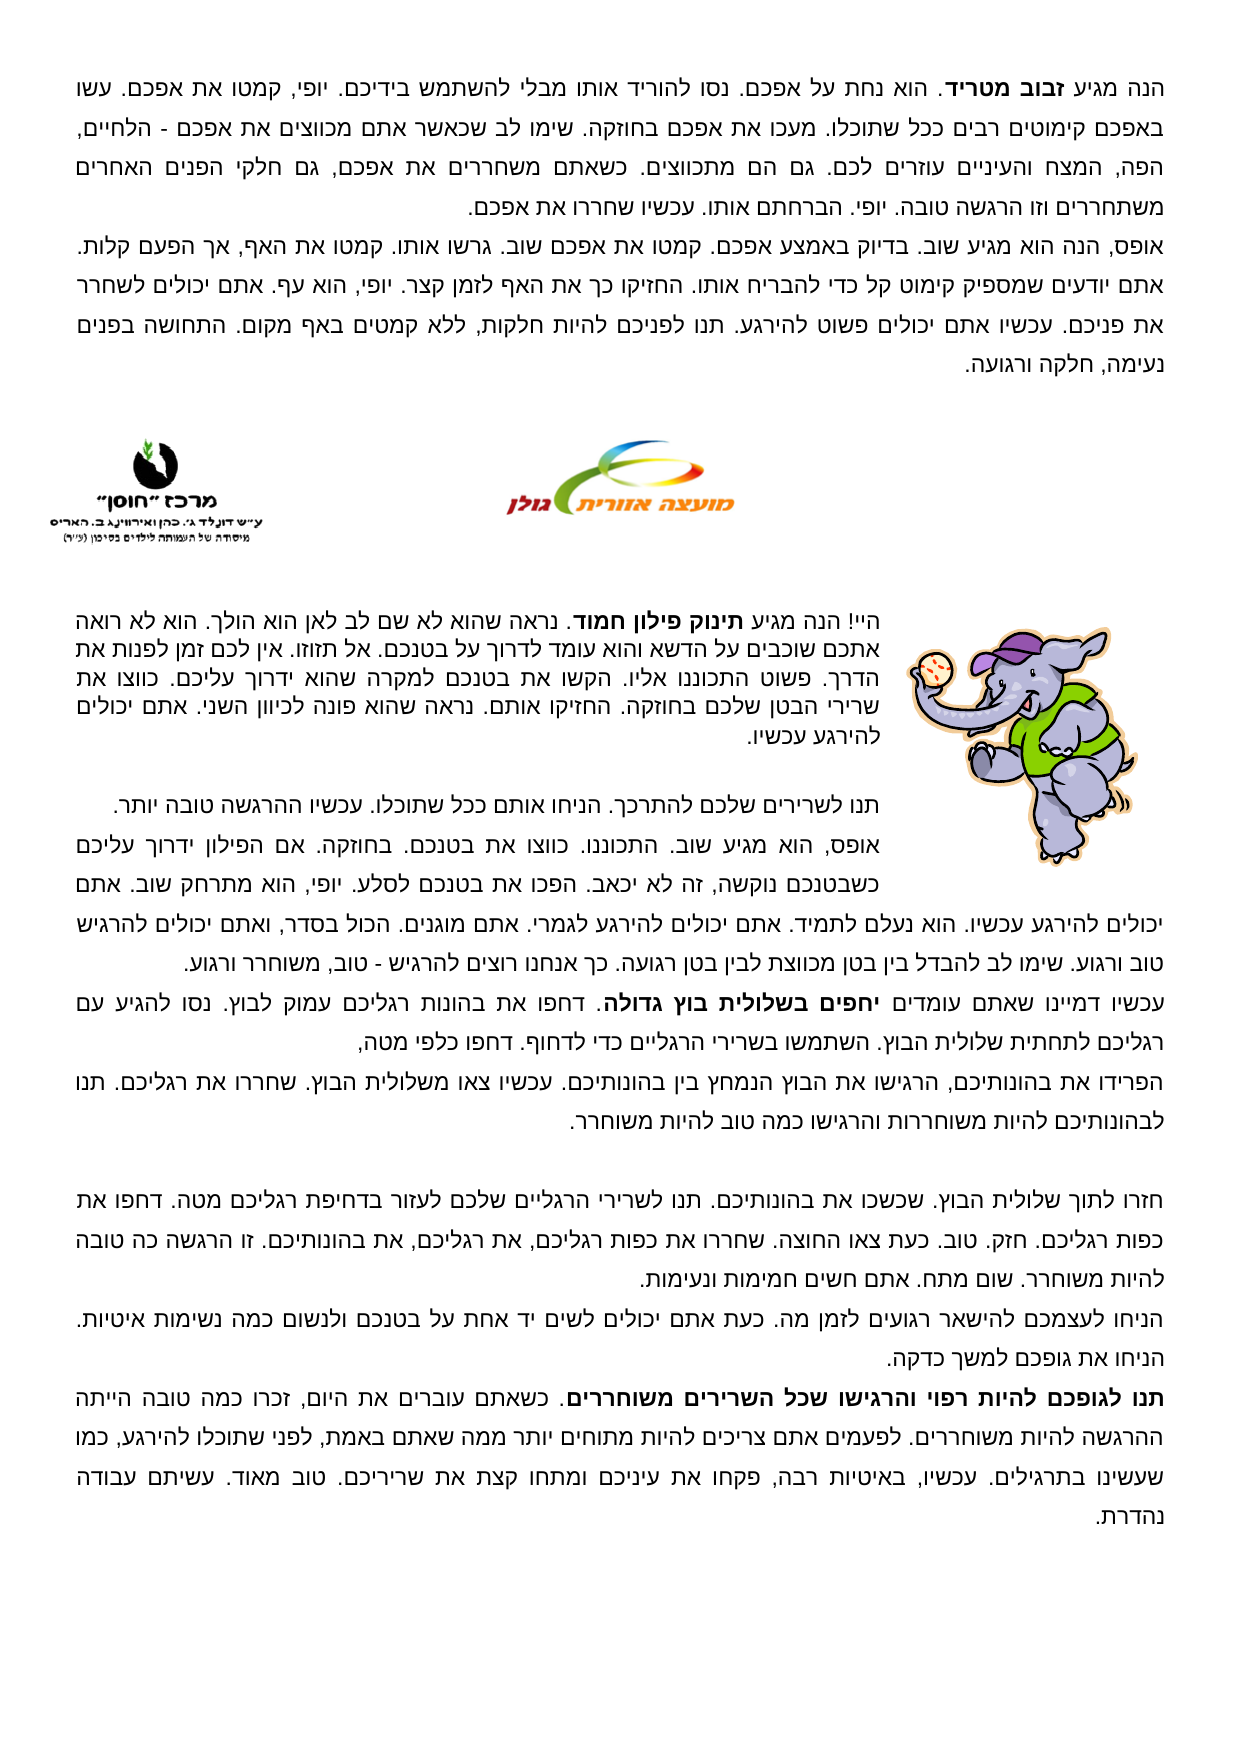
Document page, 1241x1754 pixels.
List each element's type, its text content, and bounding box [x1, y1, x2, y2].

text היי! הנה מגיע תינוק פילון חמוד. נראה שהוא לא שם לב לאן הוא הולך. הוא לא רואה אתכם שוכבים על הדשא והוא עומד לדרוך על בטנכם. אל תזוזו. אין לכם זמן לפנות את הדרך. פשוט התכוננו אליו. הקשו את בטנכם למקרה שהוא ידרוך עליכם. כווצו את שרירי הבטן שלכם בחוזקה. החזיקו אותם. נראה שהוא פונה לכיוון השני. אתם יכולים להירגע עכשיו. [75, 608, 1165, 751]
text הנה מגיע זבוב מטריד. הוא נחת על אפכם. נסו להוריד אותו מבלי להשתמש בידיכם. יופי, קמטו את אפכם. עשו באפכם קימוטים רבים ככל שתוכלו. מעכו את אפכם בחוזקה. שימו לב שכאשר אתם מכווצים את אפכם - הלחיים, הפה, המצח והעיניים עוזרים לכם. גם הם מתכווצים. כשאתם משחררים את אפכם, גם חלקי הפנים האחרים משתחררים וזו הרגשה טובה. יופי. הברחתם אותו. עכשיו שחררו את אפכם. [75, 75, 1165, 220]
text עכשיו דמיינו שאתם עומדים יחפים בשלולית בוץ גדולה. דחפו את בהונות רגליכם עמוק לבוץ. נסו להגיע עם רגליכם לתחתית שלולית הבוץ. השתמשו בשרירי הרגליים כדי לדחוף. דחפו כלפי מטה, [75, 990, 1165, 1056]
text תנו לגופכם להיות רפוי והרגישו שכל השרירים משוחררים. כשאתם עוברים את היום, זכרו כמה טובה הייתה ההרגשה להיות משוחררים. לפעמים אתם צריכים להיות מתוחים יותר ממה שאתם באמת, לפני שתוכלו להירגע, כמו שעשינו בתרגילים. עכשיו, באיטיות רבה, פקחו את עיניכם ומתחו קצת את שריריכם. טוב מאוד. עשיתם עבודה נהדרת. [75, 1385, 1165, 1529]
text אופס, הנה הוא מגיע שוב. בדיוק באמצע אפכם. קמטו את אפכם שוב. גרשו אותו. קמטו את האף, אך הפעם קלות. אתם יודעים שמספיק קימוט קל כדי להבריח אותו. החזיקו כך את האף לזמן קצר. יופי, הוא עף. אתם יכולים לשחרר את פניכם. עכשיו אתם יכולים פשוט להירגע. תנו לפניכם להיות חלקות, ללא קמטים באף מקום. התחושה בפנים נעימה, חלקה ורגועה. [75, 233, 1165, 378]
text אופס, הוא מגיע שוב. התכוננו. כווצו את בטנכם. בחוזקה. אם הפילון ידרוך עליכם כשבטנכם נוקשה, זה לא יכאב. הפכו את בטנכם לסלע. יופי, הוא מתרחק שוב. אתם יכולים להירגע עכשיו. הוא נעלם לתמיד. אתם יכולים להירגע לגמרי. אתם מוגנים. הכול בסדר, ואתם יכולים להרגיש טוב ורגוע. שימו לב להבדל בין בטן מכווצת לבין בטן רגועה. כך אנחנו רוצים להרגיש - טוב, משוחרר ורגוע. [75, 832, 1165, 977]
text חזרו לתוך שלולית הבוץ. שכשכו את בהונותיכם. תנו לשרירי הרגליים שלכם לעזור בדחיפת רגליכם מטה. דחפו את כפות רגליכם. חזק. טוב. כעת צאו החוצה. שחררו את כפות רגליכם, את רגליכם, את בהונותיכם. זו הרגשה כה טובה להיות משוחרר. שום מתח. אתם חשים חמימות ונעימות. [75, 1187, 1165, 1293]
text תנו לשרירים שלכם להתרכך. הניחו אותם ככל שתוכלו. עכשיו ההרגשה טובה יותר. [75, 792, 1032, 819]
picture [483, 430, 757, 526]
picture [43, 430, 270, 554]
text הניחו לעצמכם להישאר רגועים לזמן מה. כעת אתם יכולים לשים יד אחת על בטנכם ולנשום כמה נשימות איטיות. הניחו את גופכם למשך כדקה. [75, 1306, 1165, 1372]
text הפרידו את בהונותיכם, הרגישו את הבוץ הנמחץ בין בהונותיכם. עכשיו צאו משלולית הבוץ. שחררו את רגליכם. תנו לבהונותיכם להיות משוחררות והרגישו כמה טוב להיות משוחרר. [75, 1069, 1165, 1135]
